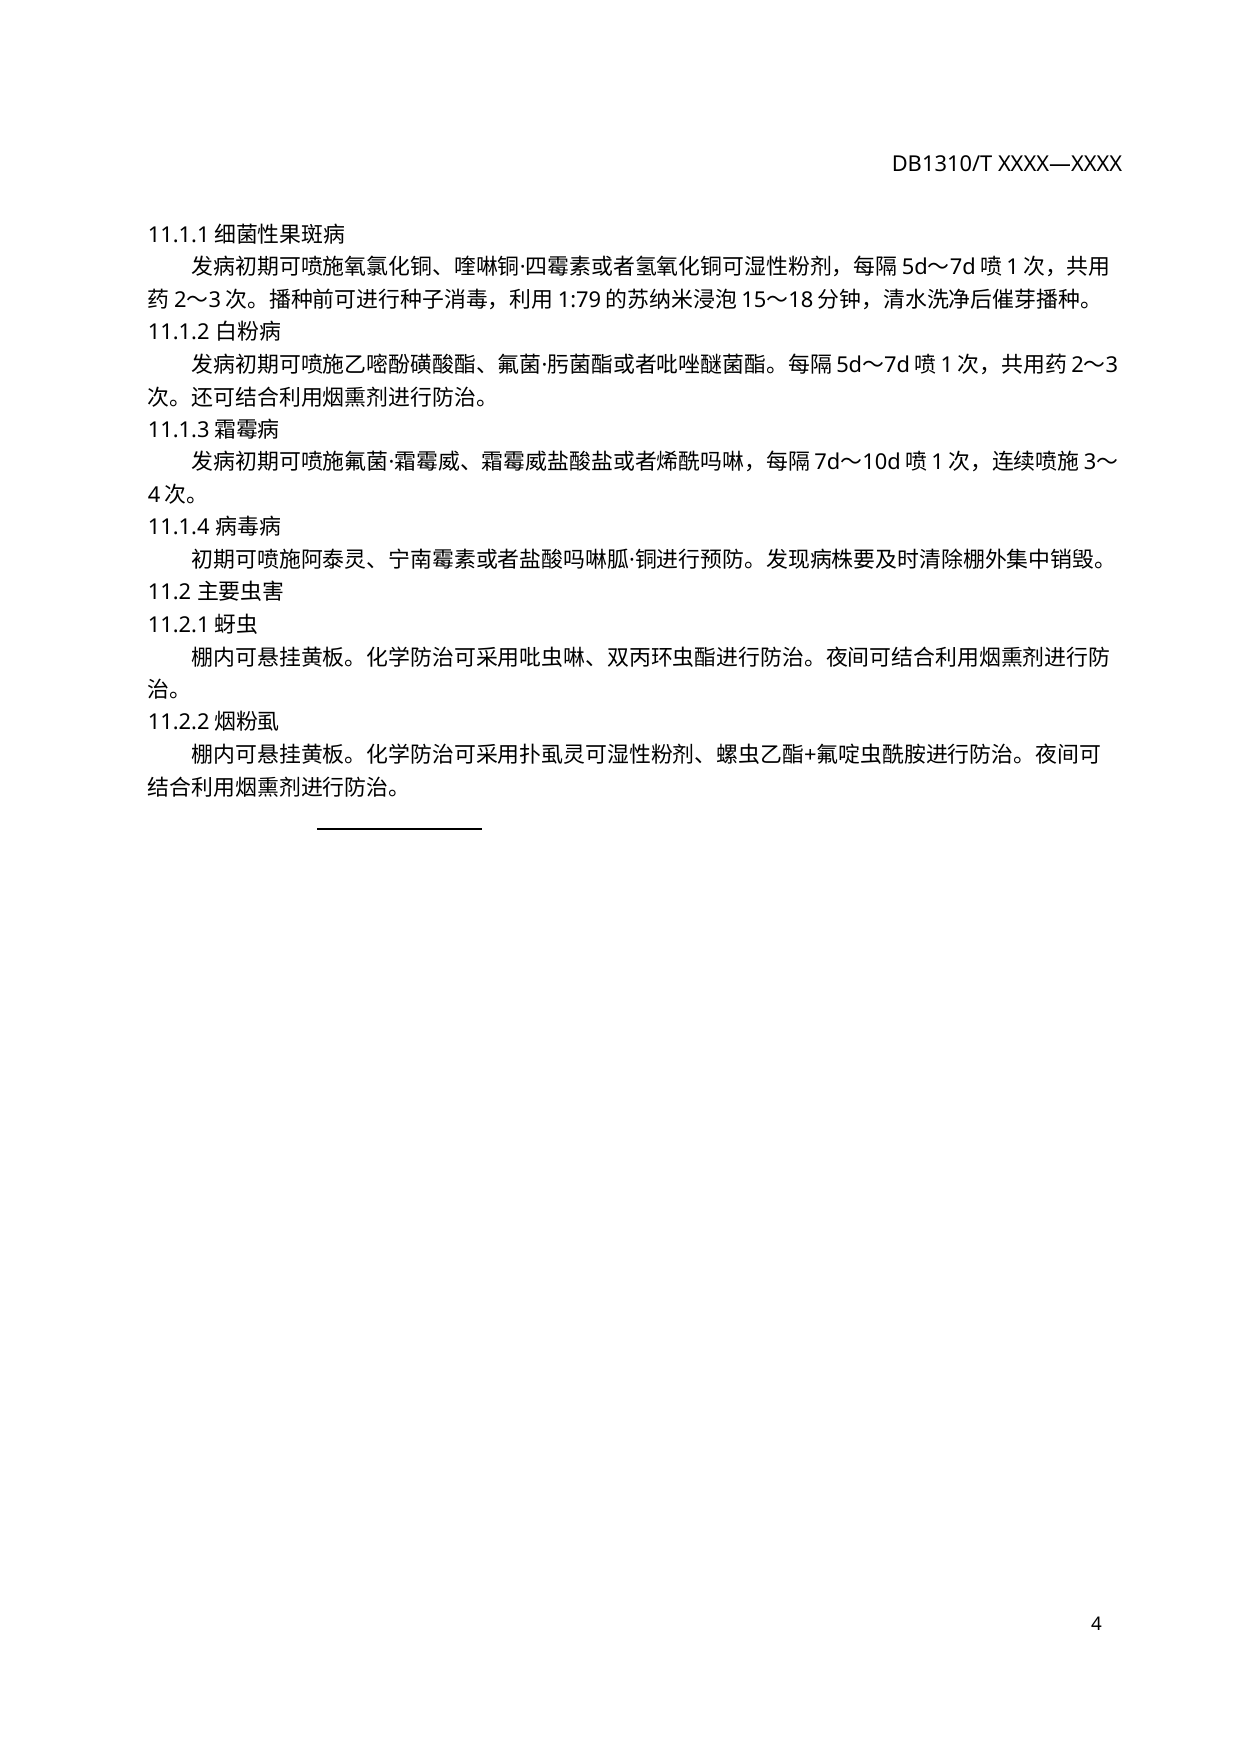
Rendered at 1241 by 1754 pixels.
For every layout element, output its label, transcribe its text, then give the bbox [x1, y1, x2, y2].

text 发病初期可喷施氧氯化铜、喹啉铜·四霉素或者氢氧化铜可湿性粉剂，每隔5d～7d喷1次，共用药2～3次。播种前可进行种子消毒，利用1:79的苏纳米浸泡15～18分钟，清水洗净后催芽播种。 [148, 249, 1122, 314]
text 棚内可悬挂黄板。化学防治可采用吡虫啉、双丙环虫酯进行防治。夜间可结合利用烟熏剂进行防治。 [148, 639, 1122, 704]
text 11.1.4 病毒病 [148, 509, 1122, 542]
text 11.1.1细菌性果斑病 [148, 217, 1122, 249]
text 棚内可悬挂黄板。化学防治可采用扑虱灵可湿性粉剂、螺虫乙酯+氟啶虫酰胺进行防治。夜间可结合利用烟熏剂进行防治。 [148, 737, 1122, 802]
text 11.2.2烟粉虱 [148, 704, 1122, 737]
text 发病初期可喷施氟菌·霜霉威、霜霉威盐酸盐或者烯酰吗啉，每隔7d～10d喷1次，连续喷施3～4次。 [148, 444, 1122, 509]
text 11.1.2 白粉病 [148, 314, 1122, 347]
text 11.1.3霜霉病 [148, 412, 1122, 444]
text 11.2 主要虫害 [148, 574, 1122, 607]
text 发病初期可喷施乙嘧酚磺酸酯、氟菌·肟菌酯或者吡唑醚菌酯。每隔5d～7d喷1次，共用药2～3次。还可结合利用烟熏剂进行防治。 [148, 347, 1122, 412]
text 11.2.1蚜虫 [148, 607, 1122, 639]
text 初期可喷施阿泰灵、宁南霉素或者盐酸吗啉胍·铜进行预防。发现病株要及时清除棚外集中销毁。 [148, 542, 1122, 574]
